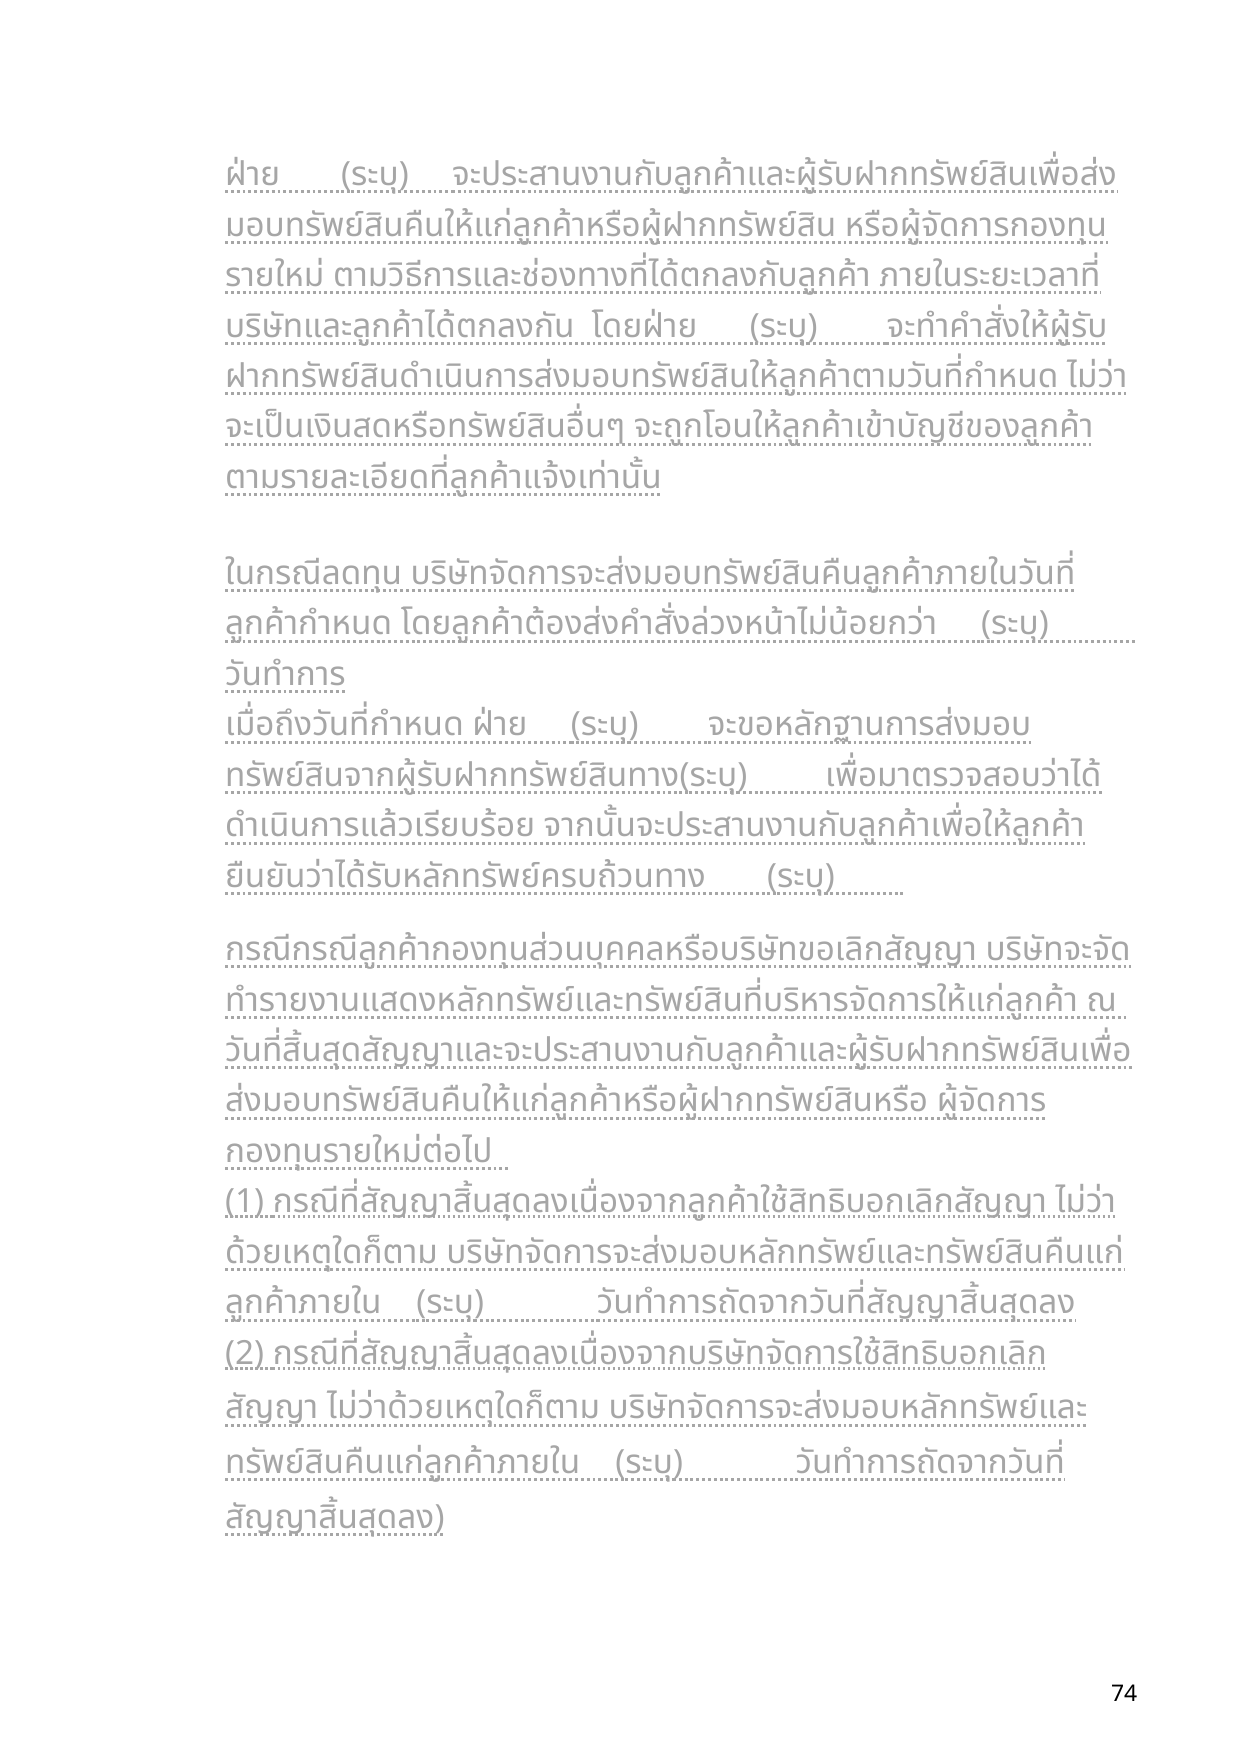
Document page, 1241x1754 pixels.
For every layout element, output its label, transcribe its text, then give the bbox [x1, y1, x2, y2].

list ฝ่าย (ระบุ) จะประสานงานกับลูกค้าและผู้รับฝากทรัพย์สินเพื่อส่งมอบทรัพย์สินคืนให้แก่ลูกค้าหรือผู้ฝากทรัพย์สิน หรือผู้จัดการกองทุนรายใหม่ ตามวิธีการและช่องทางที่ได้ตกลงกับลูกค้า ภายในระยะเวลาที่บริษัทและลูกค้าได้ตกลงกัน โดยฝ่าย (ระบุ) จะทำคำสั่งให้ผู้รับฝากทรัพย์สินดำเนินการส่งมอบทรัพย์สินให้ลูกค้าตามวันที่กำหนด ไม่ว่าจะเป็นเงินสดหรือทรัพย์สินอื่นๆ จะถูกโอนให้ลูกค้าเข้าบัญชีของลูกค้าตามรายละเอียดที่ลูกค้าแจ้งเท่านั้น [225, 150, 1137, 503]
list เมื่อถึงวันที่กำหนด ฝ่าย (ระบุ) จะขอหลักฐานการส่งมอบทรัพย์สินจากผู้รับฝากทรัพย์สินทาง(ระบุ) เพื่อมาตรวจสอบว่าได้ดำเนินการแล้วเรียบร้อย จากนั้นจะประสานงานกับลูกค้าเพื่อให้ลูกค้ายืนยันว่าได้รับหลักทรัพย์ครบถ้วนทาง (ระบุ) [225, 700, 1137, 902]
list ในกรณีลดทุน บริษัทจัดการจะส่งมอบทรัพย์สินคืนลูกค้าภายในวันที่ลูกค้ากำหนด โดยลูกค้าต้องส่งคำสั่งล่วงหน้าไม่น้อยกว่า (ระบุ) วันทำการ [225, 549, 1137, 700]
text (2) กรณีที่สัญญาสิ้นสุดลงเนื่องจากบริษัทจัดการใช้สิทธิบอกเลิกสัญญา ไม่ว่าด้วยเหตุใดก็ตาม บริษัทจัดการจะส่งมอบหลักทรัพย์และทรัพย์สินคืนแก่ลูกค้าภายใน (ระบุ) วันทําการถัดจากวันที่สัญญาสิ้นสุดลง) [225, 1329, 1137, 1543]
list (1) กรณีที่สัญญาสิ้นสุดลงเนื่องจากลูกค้าใช้สิทธิบอกเลิกสัญญา ไม่ว่าด้วยเหตุใดก็ตาม บริษัทจัดการจะส่งมอบหลักทรัพย์และทรัพย์สินคืนแก่ลูกค้าภายใน (ระบุ) วันทำการถัดจากวันที่สัญญาสิ้นสุดลง [225, 1177, 1137, 1329]
list กรณีกรณีลูกค้ากองทุนส่วนบุคคลหรือบริษัทขอเลิกสัญญา บริษัทจะจัดทำรายงานแสดงหลักทรัพย์และทรัพย์สินที่บริหารจัดการให้แก่ลูกค้า ณ วันที่สิ้นสุดสัญญาและจะประสานงานกับลูกค้าและผู้รับฝากทรัพย์สินเพื่อส่งมอบทรัพย์สินคืนให้แก่ลูกค้าหรือผู้ฝากทรัพย์สินหรือ ผู้จัดการกองทุนรายใหม่ต่อไป [225, 925, 1137, 1177]
